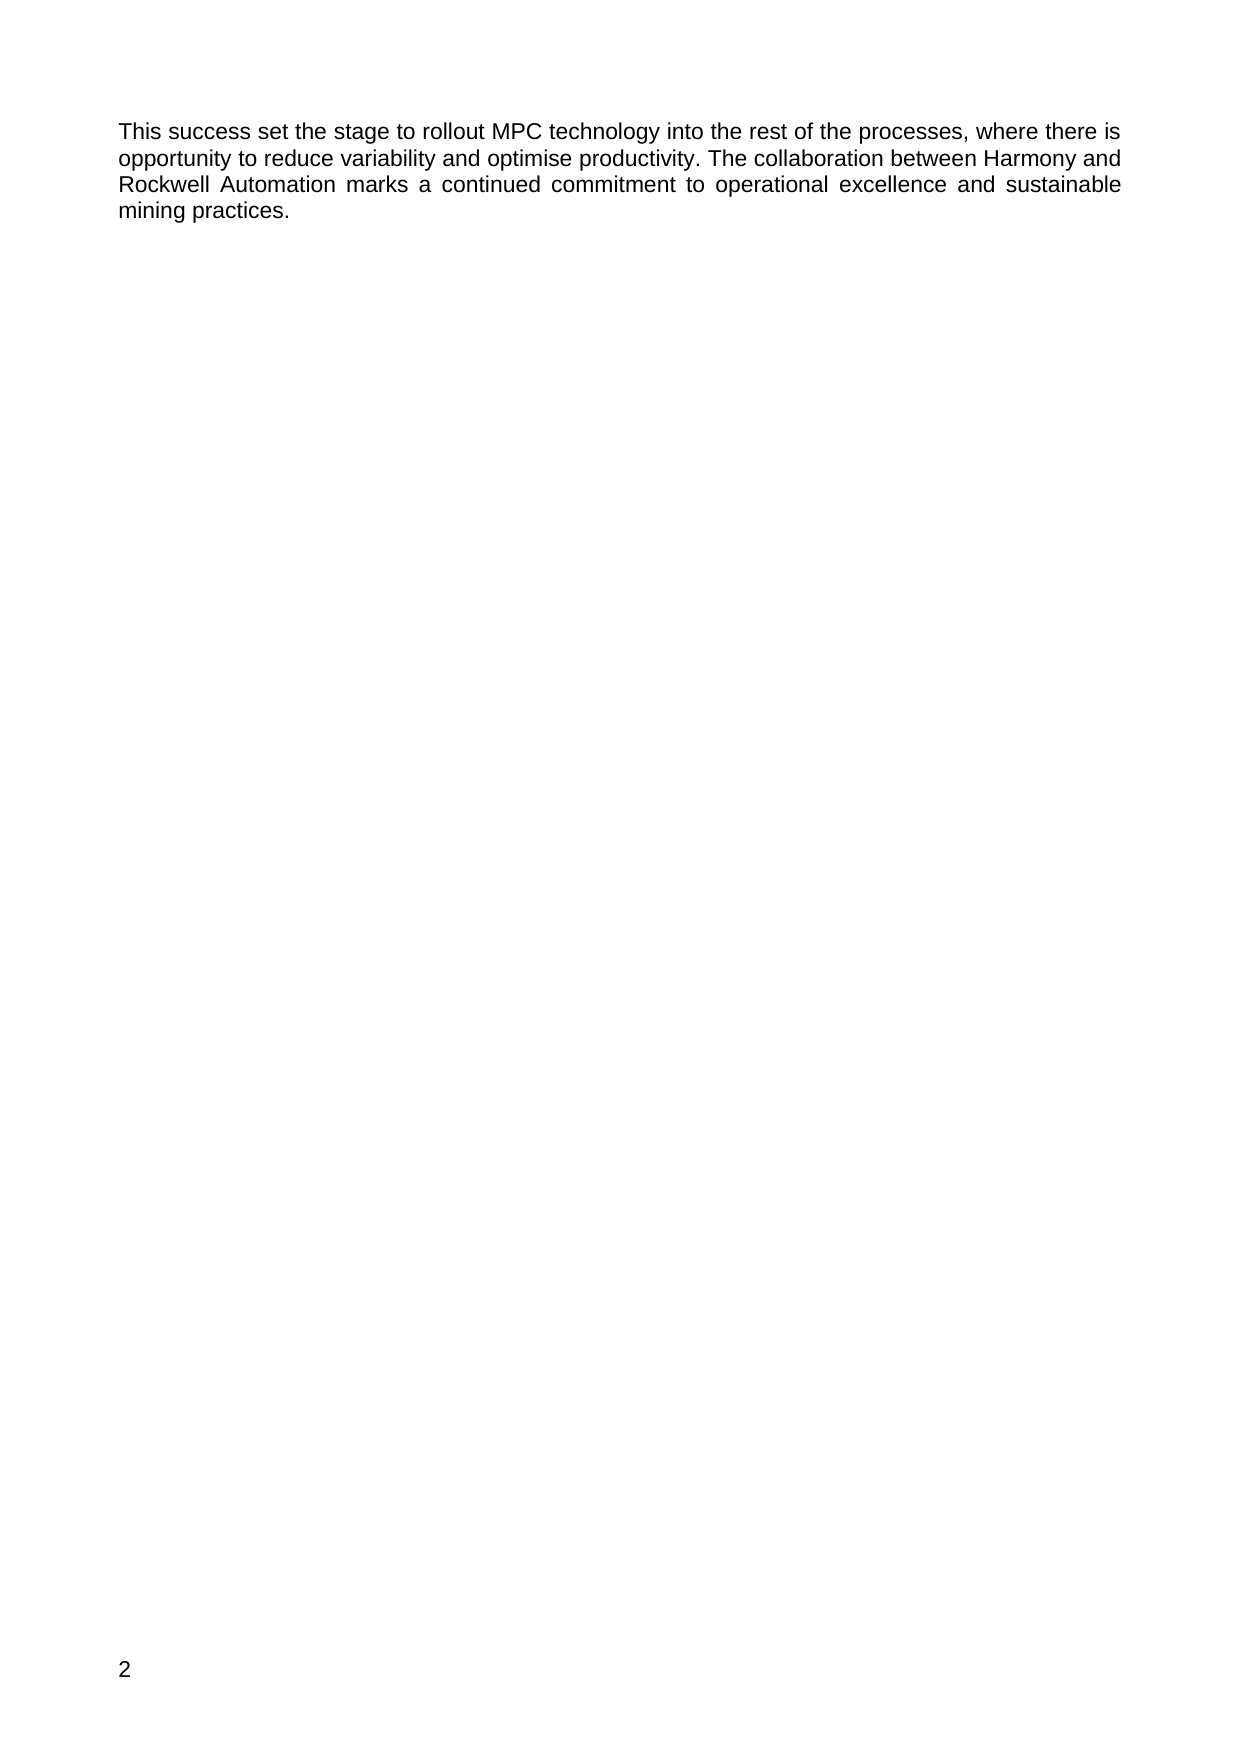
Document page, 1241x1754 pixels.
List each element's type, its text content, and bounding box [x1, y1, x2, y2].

text This success set the stage to rollout MPC technology into the rest of the processes, where there is opportunity to reduce variability and optimise productivity. The collaboration between Harmony and Rockwell Automation marks a continued commitment to operational excellence and sustainable mining practices. [118, 118, 1122, 223]
